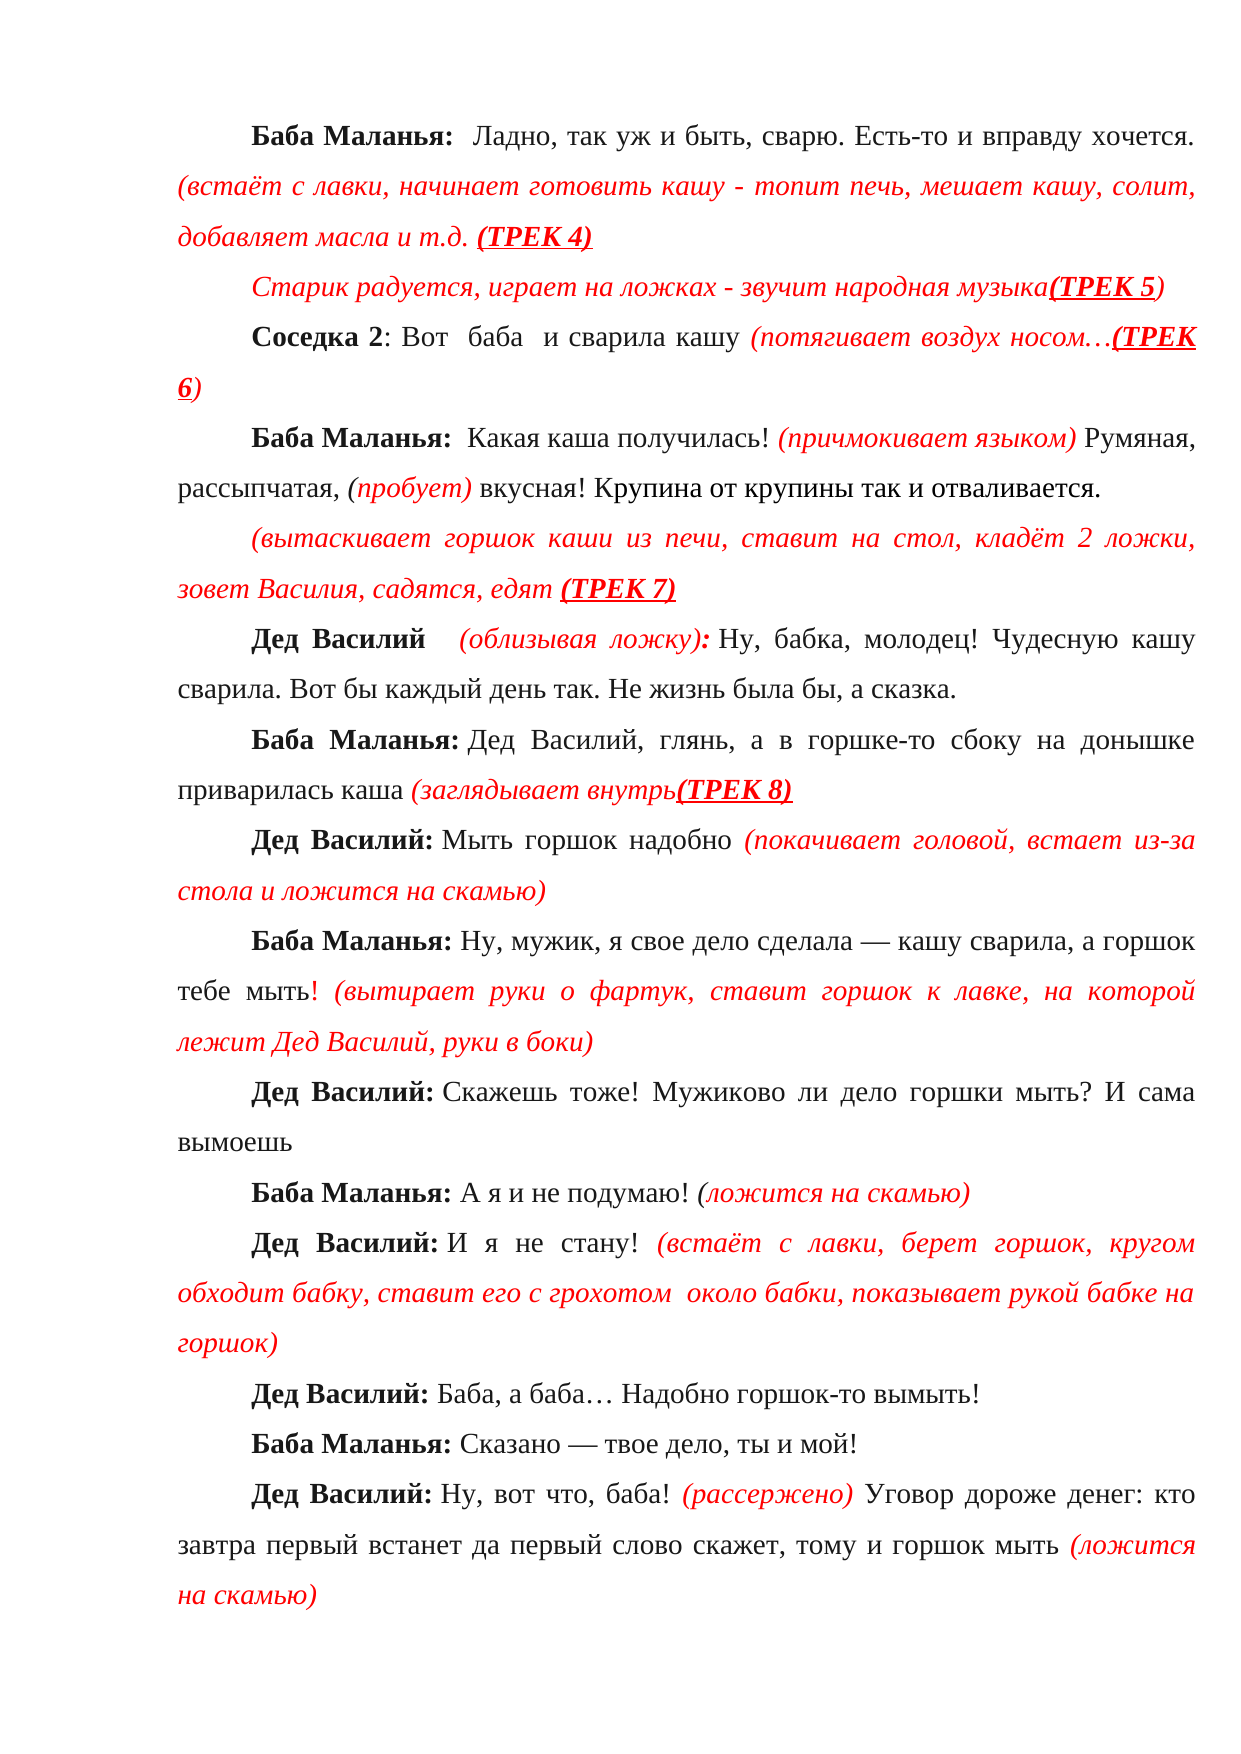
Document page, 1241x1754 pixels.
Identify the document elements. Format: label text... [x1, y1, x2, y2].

text Дед Василий: Баба, а баба… Надобно горшок-то вымыть! [177, 1376, 1196, 1409]
text Баба Маланья: Какая каша получилась! (причмокивает языком) Румяная, рассыпчатая, (пробует) вкусная! Крупина от крупины так и отваливается. [177, 420, 1196, 504]
text Баба Маланья: Ладно, так уж и быть, сварю. Есть-то и вправду хочется. (встаёт с лавки, начинает готовить кашу - топит печь, мешает кашу, солит, добавляет масла и т.д. (ТРЕК 4) [177, 118, 1196, 252]
text Дед Василий (облизывая ложку): Ну, бабка, молодец! Чудесную кашу сварила. Вот бы каждый день так. Не жизнь была бы, а сказка. [177, 621, 1196, 705]
text Баба Маланья: А я и не подумаю! (ложится на скамью) [177, 1175, 1196, 1208]
text Дед Василий: Ну, вот что, баба! (рассержено) Уговор дороже денег: кто завтра первый встанет да первый слово скажет, тому и горшок мыть (ложится на скамью) [177, 1477, 1196, 1611]
text Старик радуется, играет на ложках - звучит народная музыка(ТРЕК 5) [177, 269, 1196, 303]
text Дед Василий: И я не стану! (встаёт с лавки, берет горшок, кругом обходит бабку, ставит его с грохотом около бабки, показывает рукой бабке на горшок) [177, 1225, 1196, 1359]
text (вытаскивает горшок каши из печи, ставит на стол, кладёт 2 ложки, зовет Василия, садятся, едят (ТРЕК 7) [177, 521, 1196, 604]
text Дед Василий: Мыть горшок надобно (покачивает головой, встает из-за стола и ложится на скамью) [177, 822, 1196, 906]
text Баба Маланья: Сказано — твое дело, ты и мой! [177, 1426, 1196, 1460]
text Дед Василий: Скажешь тоже! Мужиково ли дело горшки мыть? И сама вымоешь [177, 1074, 1196, 1158]
text Баба Маланья: Дед Василий, глянь, а в горшке-то сбоку на донышке приварилась каша (заглядывает внутрь(ТРЕК 8) [177, 722, 1196, 806]
text Соседка 2: Вот баба и сварила кашу (потягивает воздух носом…(ТРЕК 6) [177, 319, 1196, 403]
text Баба Маланья: Ну, мужик, я свое дело сделала — кашу сварила, а горшок тебе мыть! (вытирает руки о фартук, ставит горшок к лавке, на которой лежит Дед Василий, руки в боки) [177, 923, 1196, 1057]
